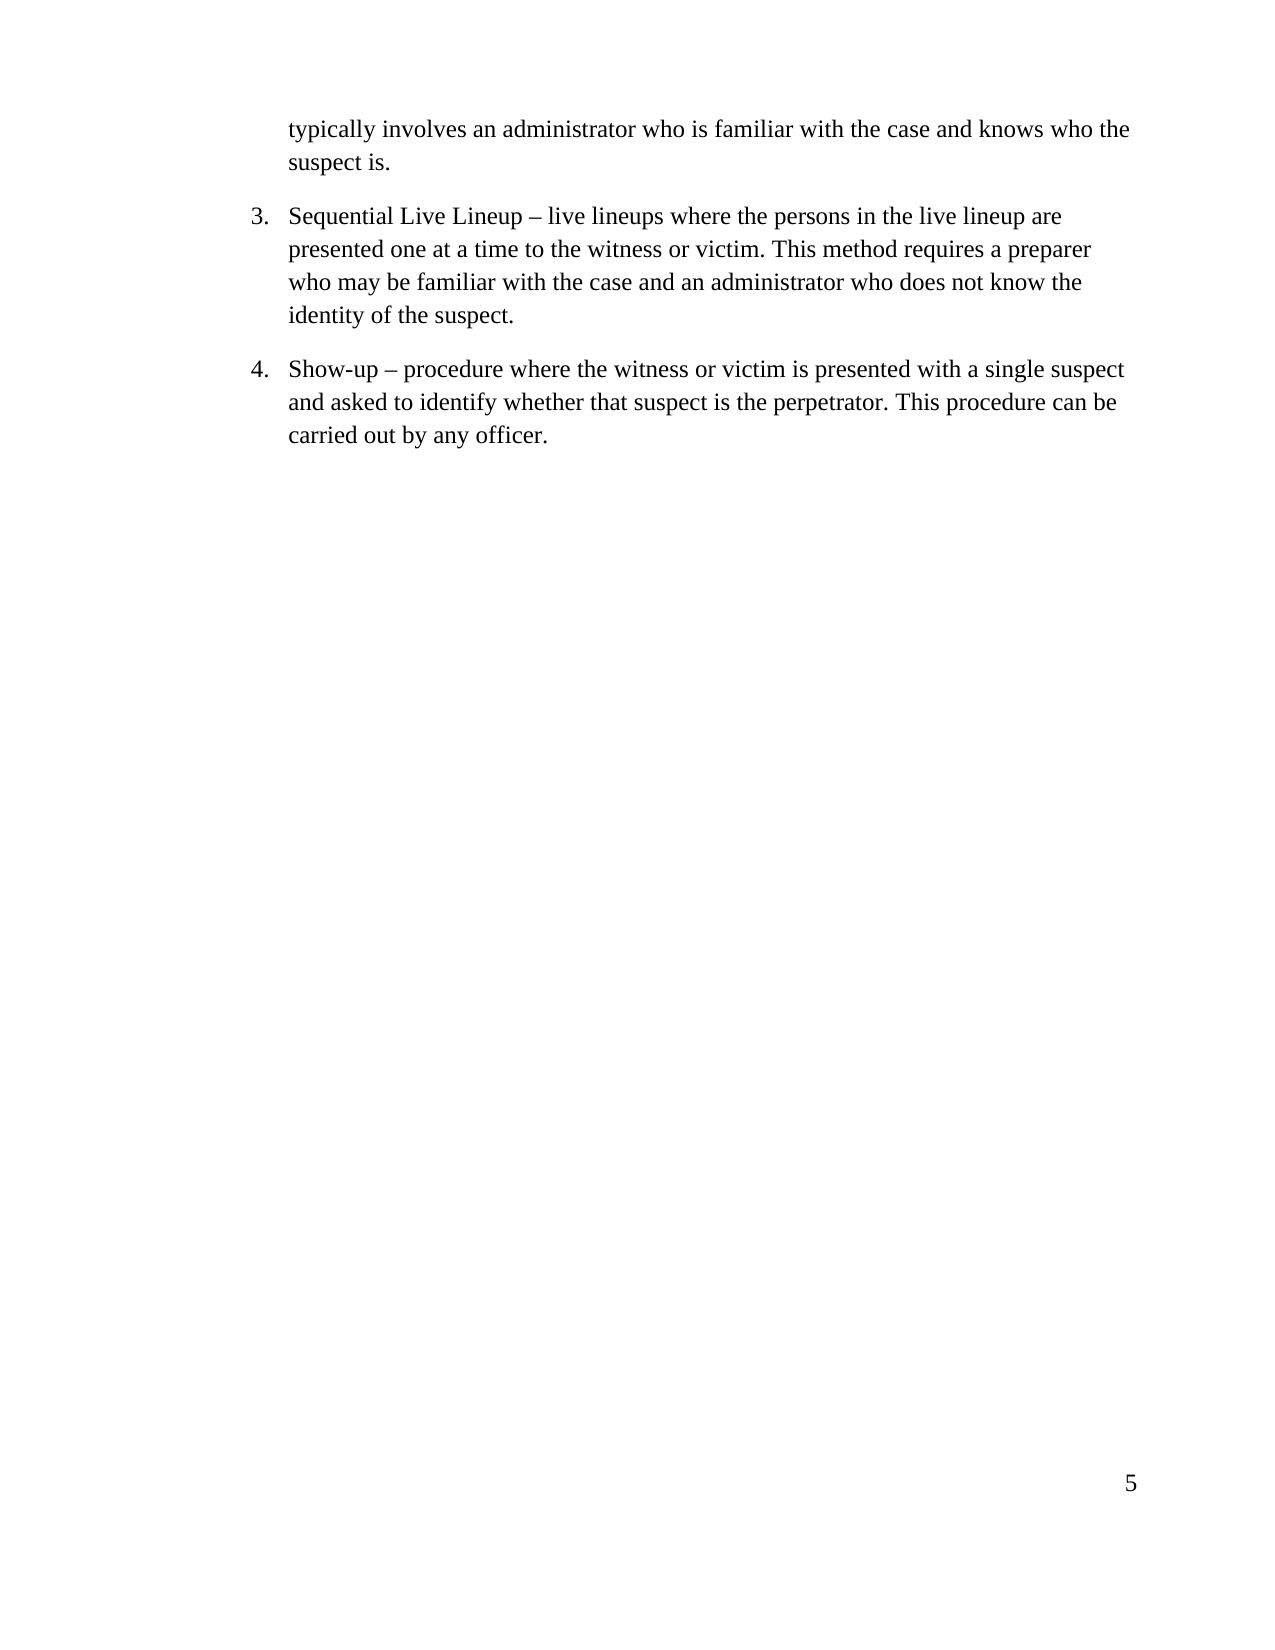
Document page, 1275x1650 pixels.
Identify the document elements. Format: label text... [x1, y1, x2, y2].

list Show-up – procedure where the witness or victim is presented with a single suspect and asked to identify whether that suspect is the perpetrator. This procedure can be carried out by any officer. [251, 354, 1137, 448]
list Sequential Live Lineup – live lineups where the persons in the live lineup are presented one at a time to the witness or victim. This method requires a preparer who may be familiar with the case and an administrator who does not know the identity of the suspect. [251, 201, 1137, 329]
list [251, 114, 1137, 176]
